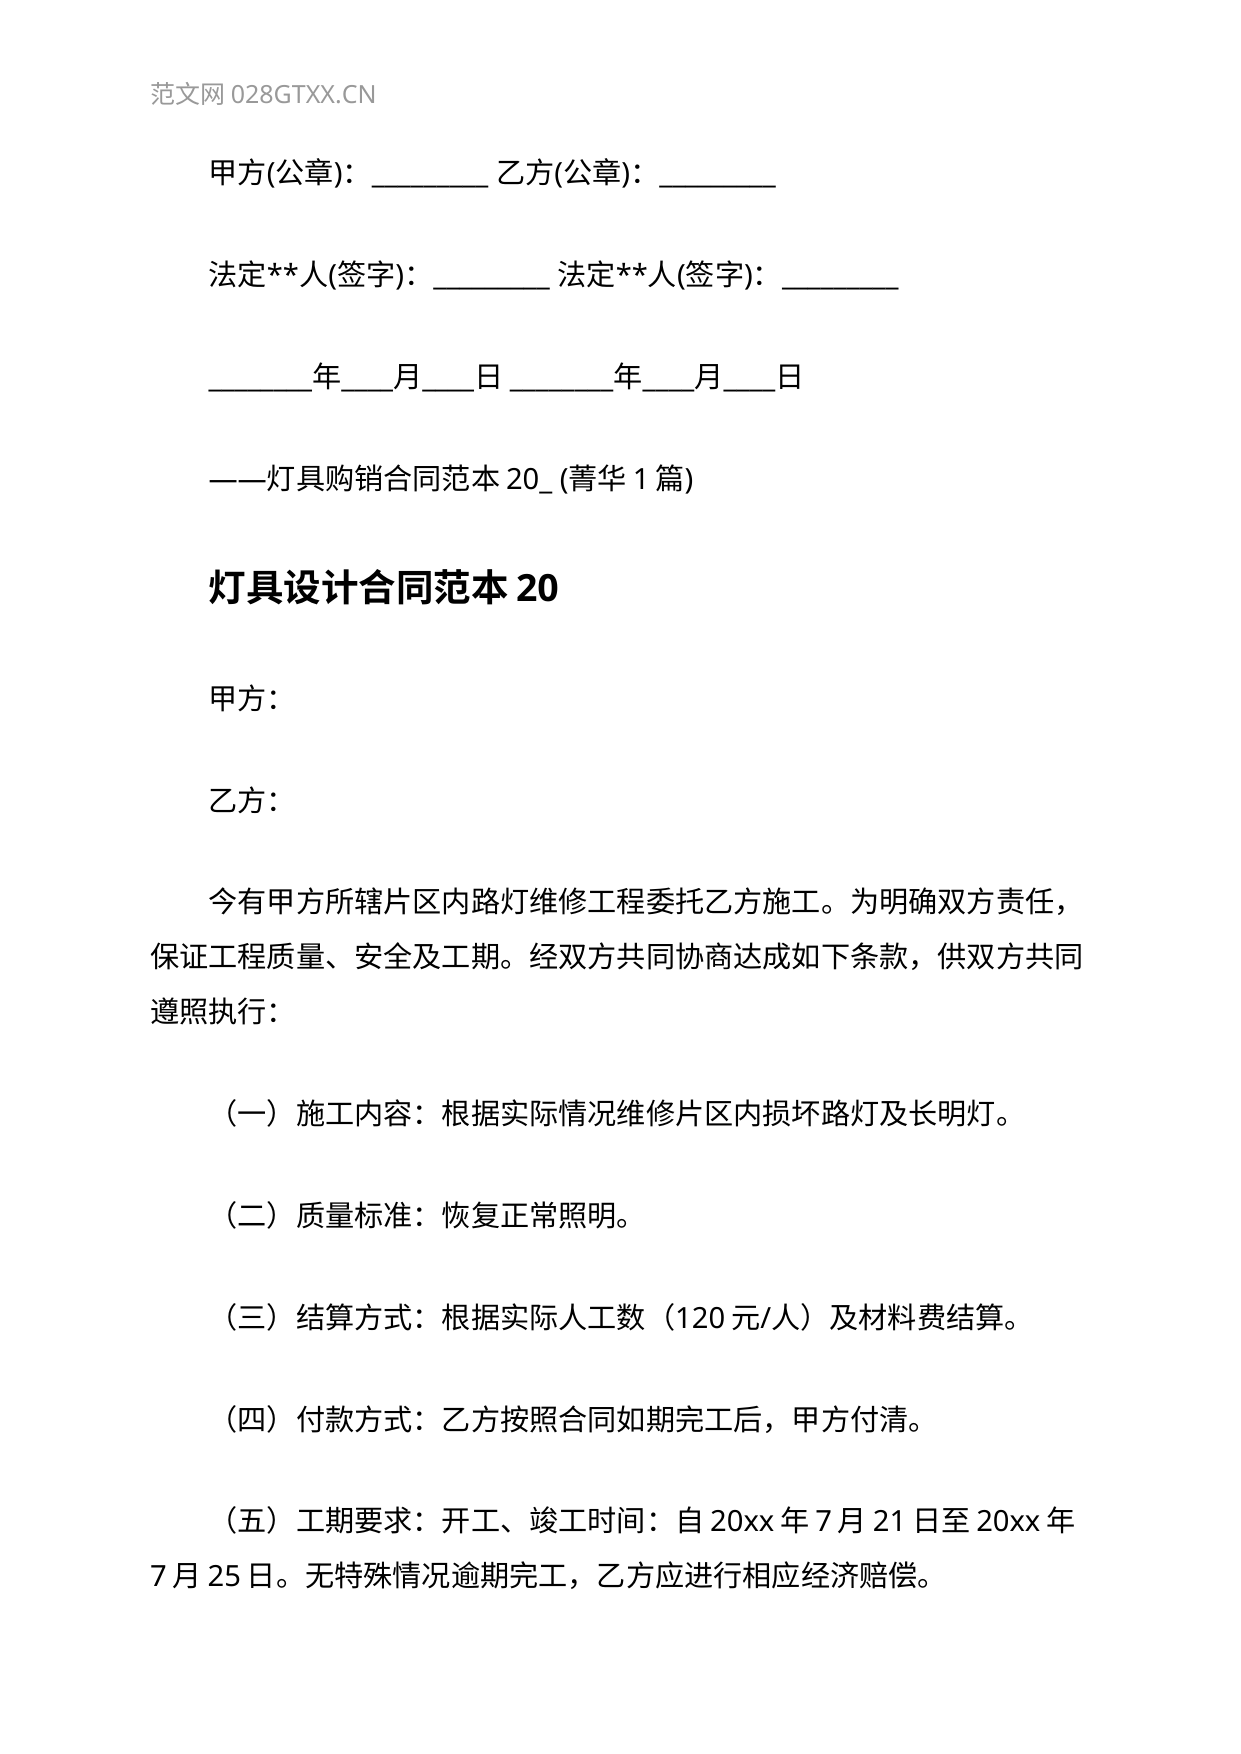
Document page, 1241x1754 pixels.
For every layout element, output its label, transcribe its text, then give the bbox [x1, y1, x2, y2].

text 灯具设计合同范本20 [150, 558, 1090, 612]
text （五）工期要求：开工、竣工时间：自20xx年7月21日至20xx年7月25日。无特殊情况逾期完工，乙方应进行相应经济赔偿。 [150, 1498, 1090, 1595]
text 法定**人(签字)：_________ 法定**人(签字)：_________ [150, 252, 1090, 294]
text 今有甲方所辖片区内路灯维修工程委托乙方施工。为明确双方责任，保证工程质量、安全及工期。经双方共同协商达成如下条款，供双方共同遵照执行： [150, 879, 1090, 1031]
text 甲方： [150, 676, 1090, 718]
text 甲方(公章)：_________ 乙方(公章)：_________ [150, 150, 1090, 192]
text （一）施工内容：根据实际情况维修片区内损坏路灯及长明灯。 [150, 1091, 1090, 1133]
text （三）结算方式：根据实际人工数（120元/人）及材料费结算。 [150, 1294, 1090, 1337]
text （二）质量标准：恢复正常照明。 [150, 1192, 1090, 1235]
text ________年____月____日 ________年____月____日 [150, 354, 1090, 396]
text 乙方： [150, 777, 1090, 819]
text ——灯具购销合同范本20_ (菁华1篇) [150, 456, 1090, 498]
text （四）付款方式：乙方按照合同如期完工后，甲方付清。 [150, 1396, 1090, 1438]
